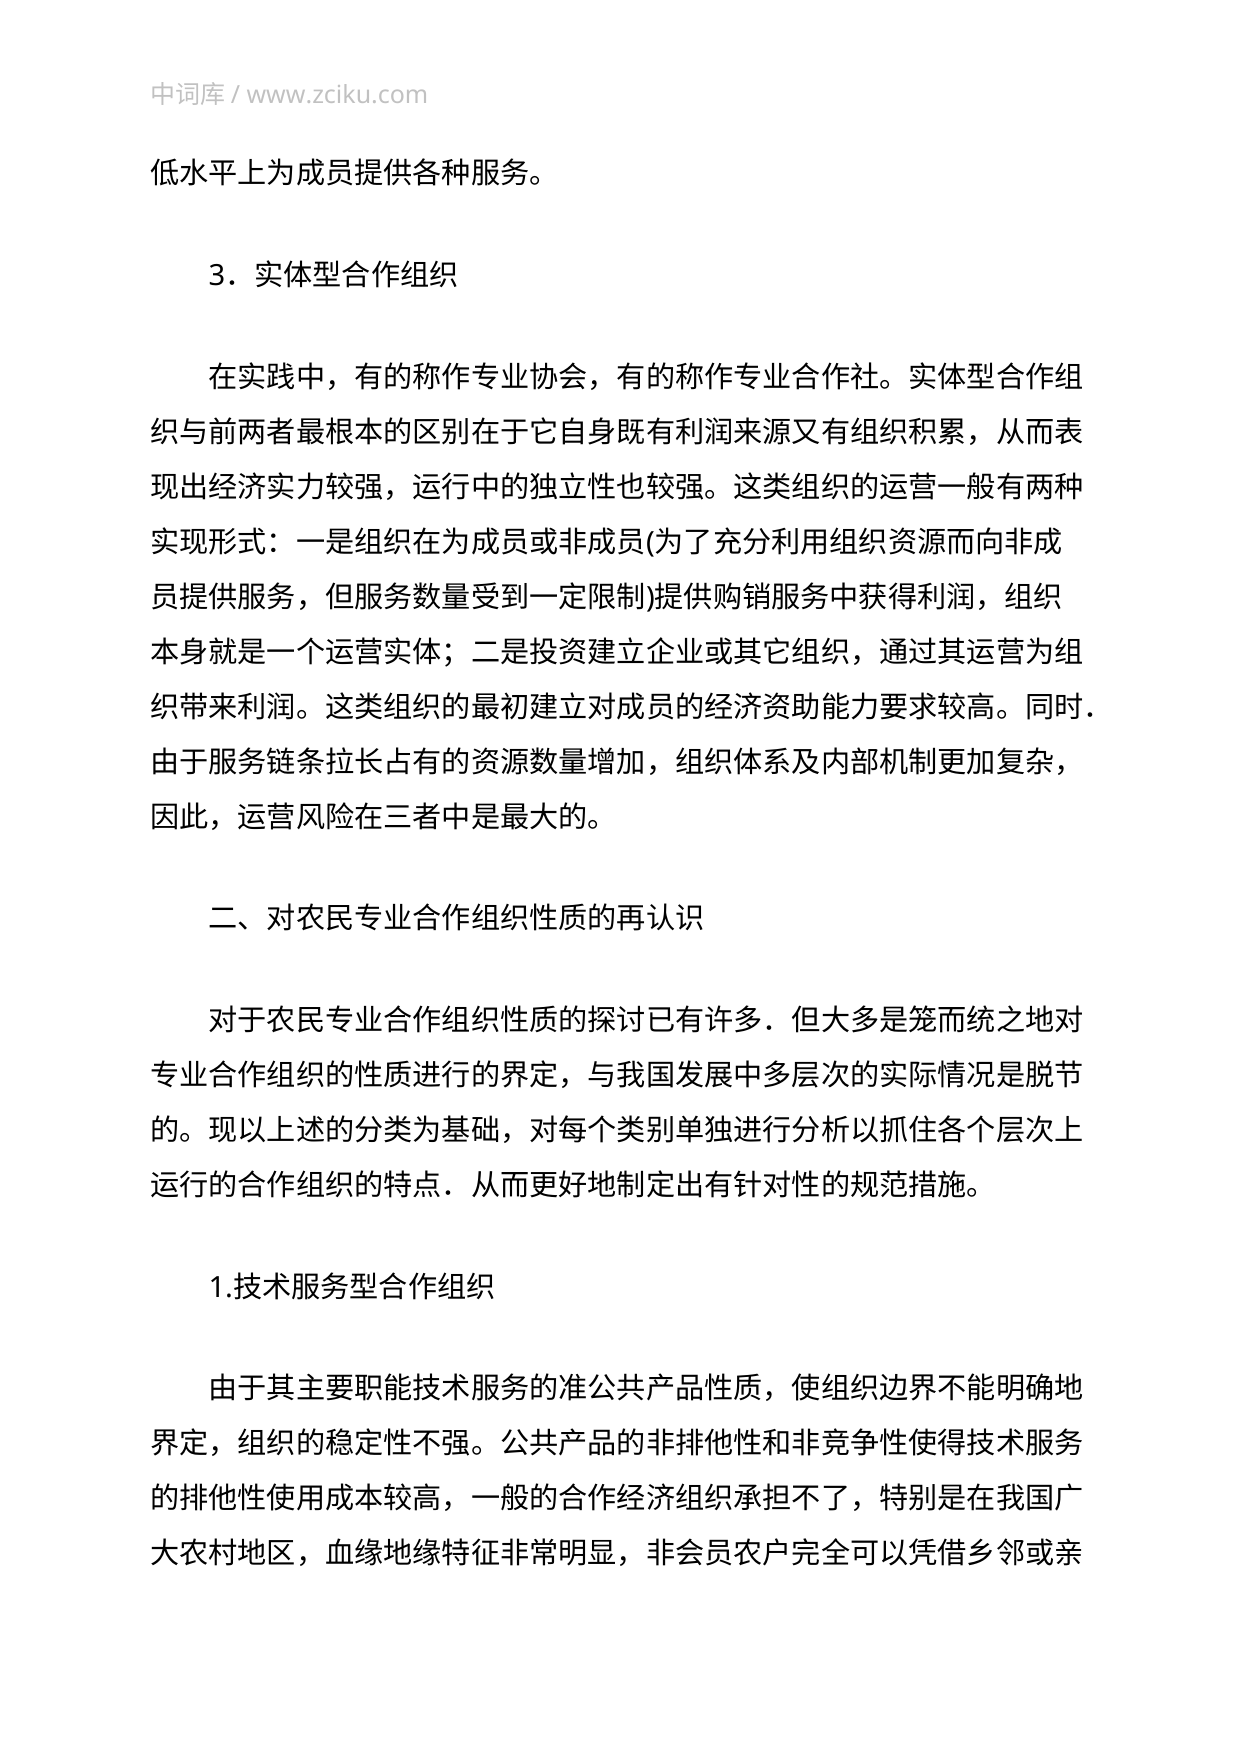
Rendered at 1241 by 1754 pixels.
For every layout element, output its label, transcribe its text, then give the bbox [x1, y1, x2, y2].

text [150, 1365, 1090, 1572]
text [150, 150, 1090, 192]
text 1.技术服务型合作组织 [150, 1263, 1090, 1306]
text 3．实体型合作组织 [150, 252, 1090, 294]
text 对于农民专业合作组织性质的探讨已有许多．但大多是笼而统之地对专业合作组织的性质进行的界定，与我国发展中多层次的实际情况是脱节的。现以上述的分类为基础，对每个类别单独进行分析以抓住各个层次上运行的合作组织的特点．从而更好地制定出有针对性的规范措施。 [150, 997, 1090, 1204]
text 在实践中，有的称作专业协会，有的称作专业合作社。实体型合作组织与前两者最根本的区别在于它自身既有利润来源又有组织积累，从而表现出经济实力较强，运行中的独立性也较强。这类组织的运营一般有两种实现形式：一是组织在为成员或非成员(为了充分利用组织资源而向非成员提供服务，但服务数量受到一定限制)提供购销服务中获得利润，组织本身就是一个运营实体；二是投资建立企业或其它组织，通过其运营为组织带来利润。这类组织的最初建立对成员的经济资助能力要求较高。同时．由于服务链条拉长占有的资源数量增加，组织体系及内部机制更加复杂，因此，运营风险在三者中是最大的。 [150, 354, 1090, 835]
text 二、对农民专业合作组织性质的再认识 [150, 895, 1090, 937]
